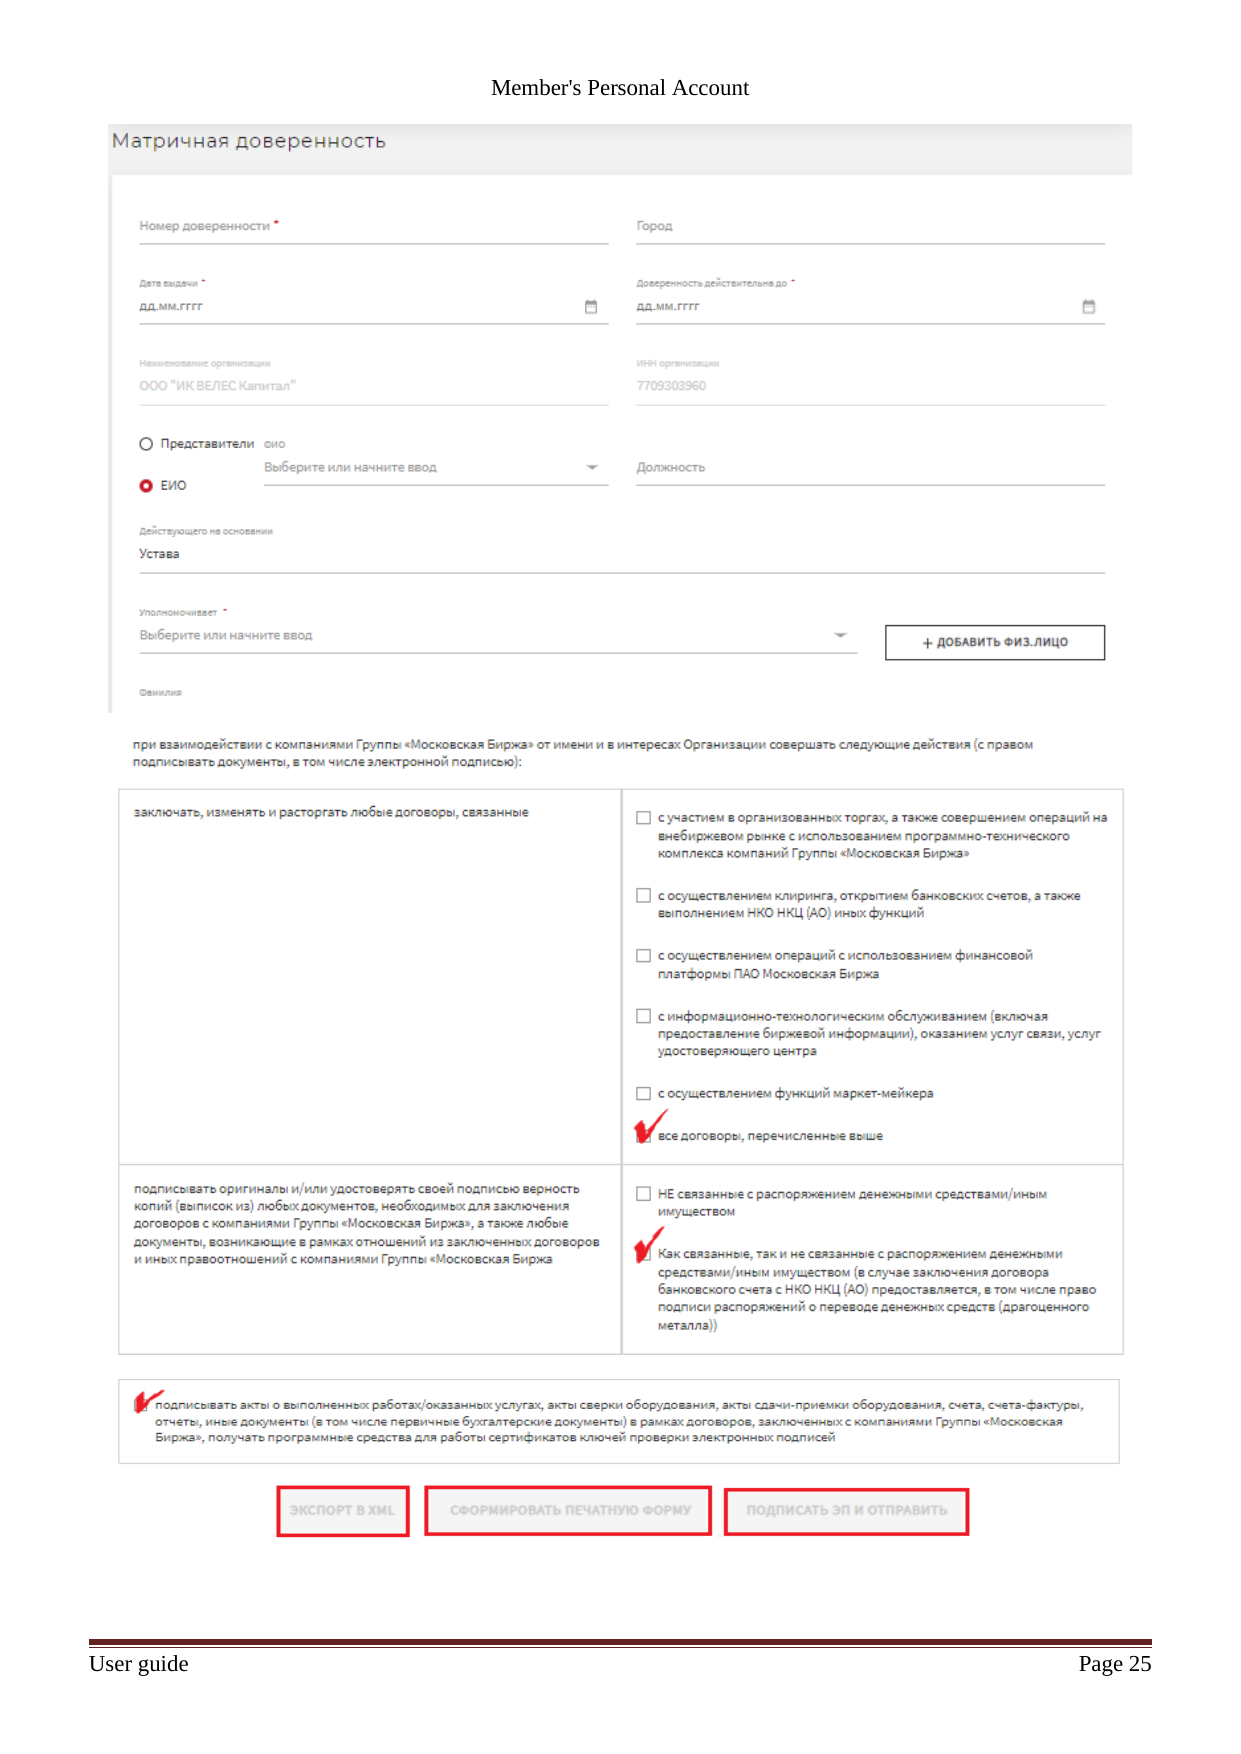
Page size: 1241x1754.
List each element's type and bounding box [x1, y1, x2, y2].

picture [113, 737, 1128, 1355]
picture [107, 124, 1133, 713]
picture [117, 1379, 1124, 1548]
